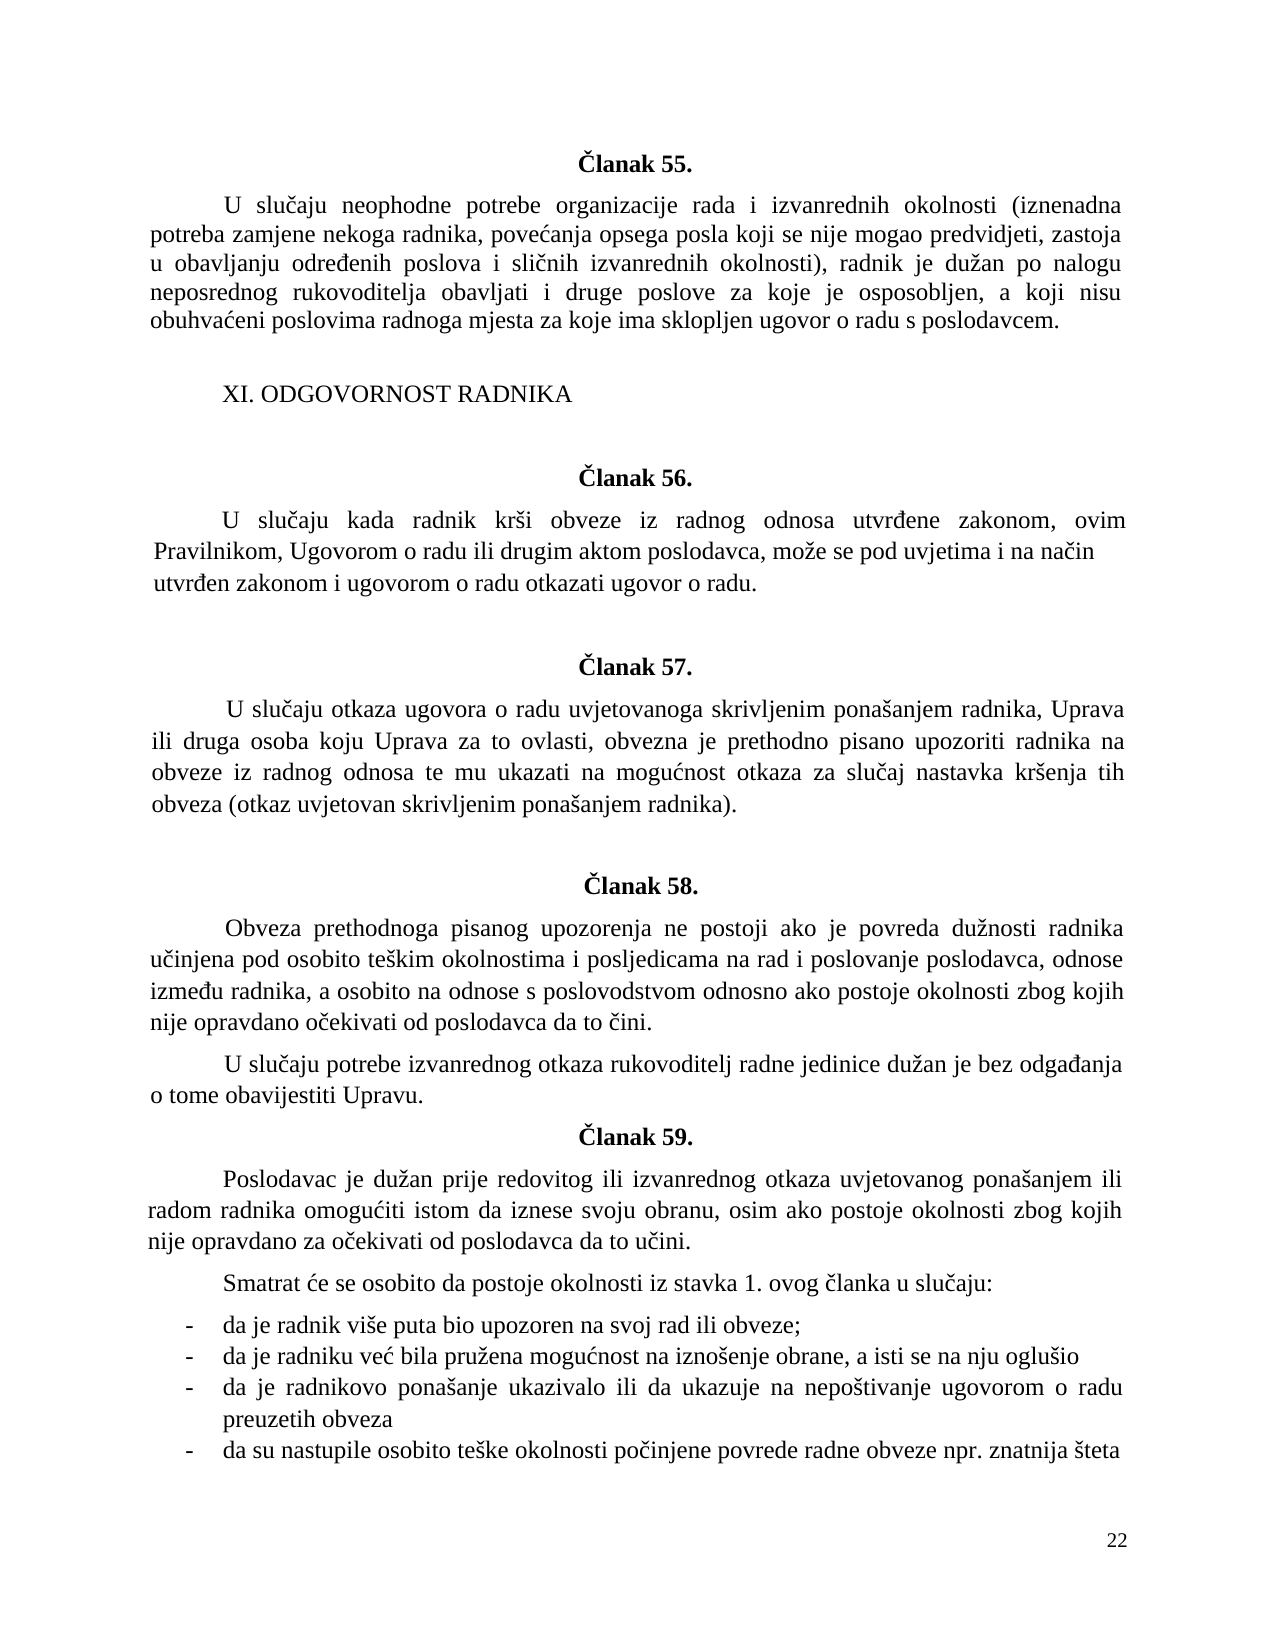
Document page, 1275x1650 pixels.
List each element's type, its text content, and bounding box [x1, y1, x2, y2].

list da je radnik više puta bio upozoren na svoj rad ili obveze; [185, 1308, 1124, 1339]
text U slučaju potrebe izvanrednog otkaza rukovoditelj radne jedinice dužan je bez odgađanja o tome obavijestiti Upravu. [150, 1047, 1124, 1110]
text Članak 59. [148, 1121, 1124, 1152]
text Obveza prethodnoga pisanog upozorenja ne postoji ako je povreda dužnosti radnika učinjena pod osobito teškim okolnostima i posljedicama na rad i poslovanje poslodavca, odnose između radnika, a osobito na odnose s poslovodstvom odnosno ako postoje okolnosti zbog kojih nije opravdano očekivati od poslodavca da to čini. [150, 911, 1125, 1037]
text utvrđen zakonom i ugovorom o radu otkazati ugovor o radu. [153, 566, 1127, 597]
text U slučaju kada radnik krši obveze iz radnog odnosa utvrđene zakonom, ovim Pravilnikom, Ugovorom o radu ili drugim aktom poslodavca, može se pod uvjetima i na način [153, 503, 1127, 566]
text U slučaju otkaza ugovora o radu uvjetovanoga skrivljenim ponašanjem radnika, Uprava ili druga osoba koju Uprava za to ovlasti, obvezna je prethodno pisano upozoriti radnika na obveze iz radnog odnosa te mu ukazati na mogućnost otkaza za slučaj nastavka kršenja tih obveza (otkaz uvjetovan skrivljenim ponašanjem radnika). [151, 693, 1126, 819]
text Smatrat će se osobito da postoje okolnosti iz stavka 1. ovog članka u slučaju: [148, 1267, 1124, 1298]
text Članak 57. [148, 652, 1123, 681]
text Poslodavac je dužan prije redovitog ili izvanrednog otkaza uvjetovanog ponašanjem ili radom radnika omogućiti istom da iznese svoju obranu, osim ako postoje okolnosti zbog kojih nije opravdano za očekivati od poslodavca da to učini. [148, 1162, 1124, 1256]
list da je radnikovo ponašanje ukazivalo ili da ukazuje na nepoštivanje ugovorom o radu preuzetih obveza [185, 1371, 1124, 1433]
text Članak 56. [148, 463, 1123, 491]
text U slučaju neophodne potrebe organizacije rada i izvanrednih okolnosti (iznenadna potreba zamjene nekoga radnika, povećanja opsega posla koji se nije mogao predvidjeti, zastoja u obavljanju određenih poslova i sličnih izvanrednih okolnosti), radnik je dužan po nalogu neposrednog rukovoditelja obavljati i druge poslove za koje je osposobljen, a koji nisu obuhvaćeni poslovima radnoga mjesta za koje ima sklopljen ugovor o radu s poslodavcem. [150, 191, 1123, 334]
list da je radniku već bila pružena mogućnost na iznošenje obrane, a isti se na nju oglušio [185, 1339, 1124, 1371]
text Članak 58. [154, 871, 1127, 900]
text Članak 55. [148, 148, 1122, 179]
list da su nastupile osobito teške okolnosti počinjene povrede radne obveze npr. znatnija šteta [185, 1433, 1124, 1464]
text XI. ODGOVORNOST RADNIKA [149, 379, 1122, 408]
